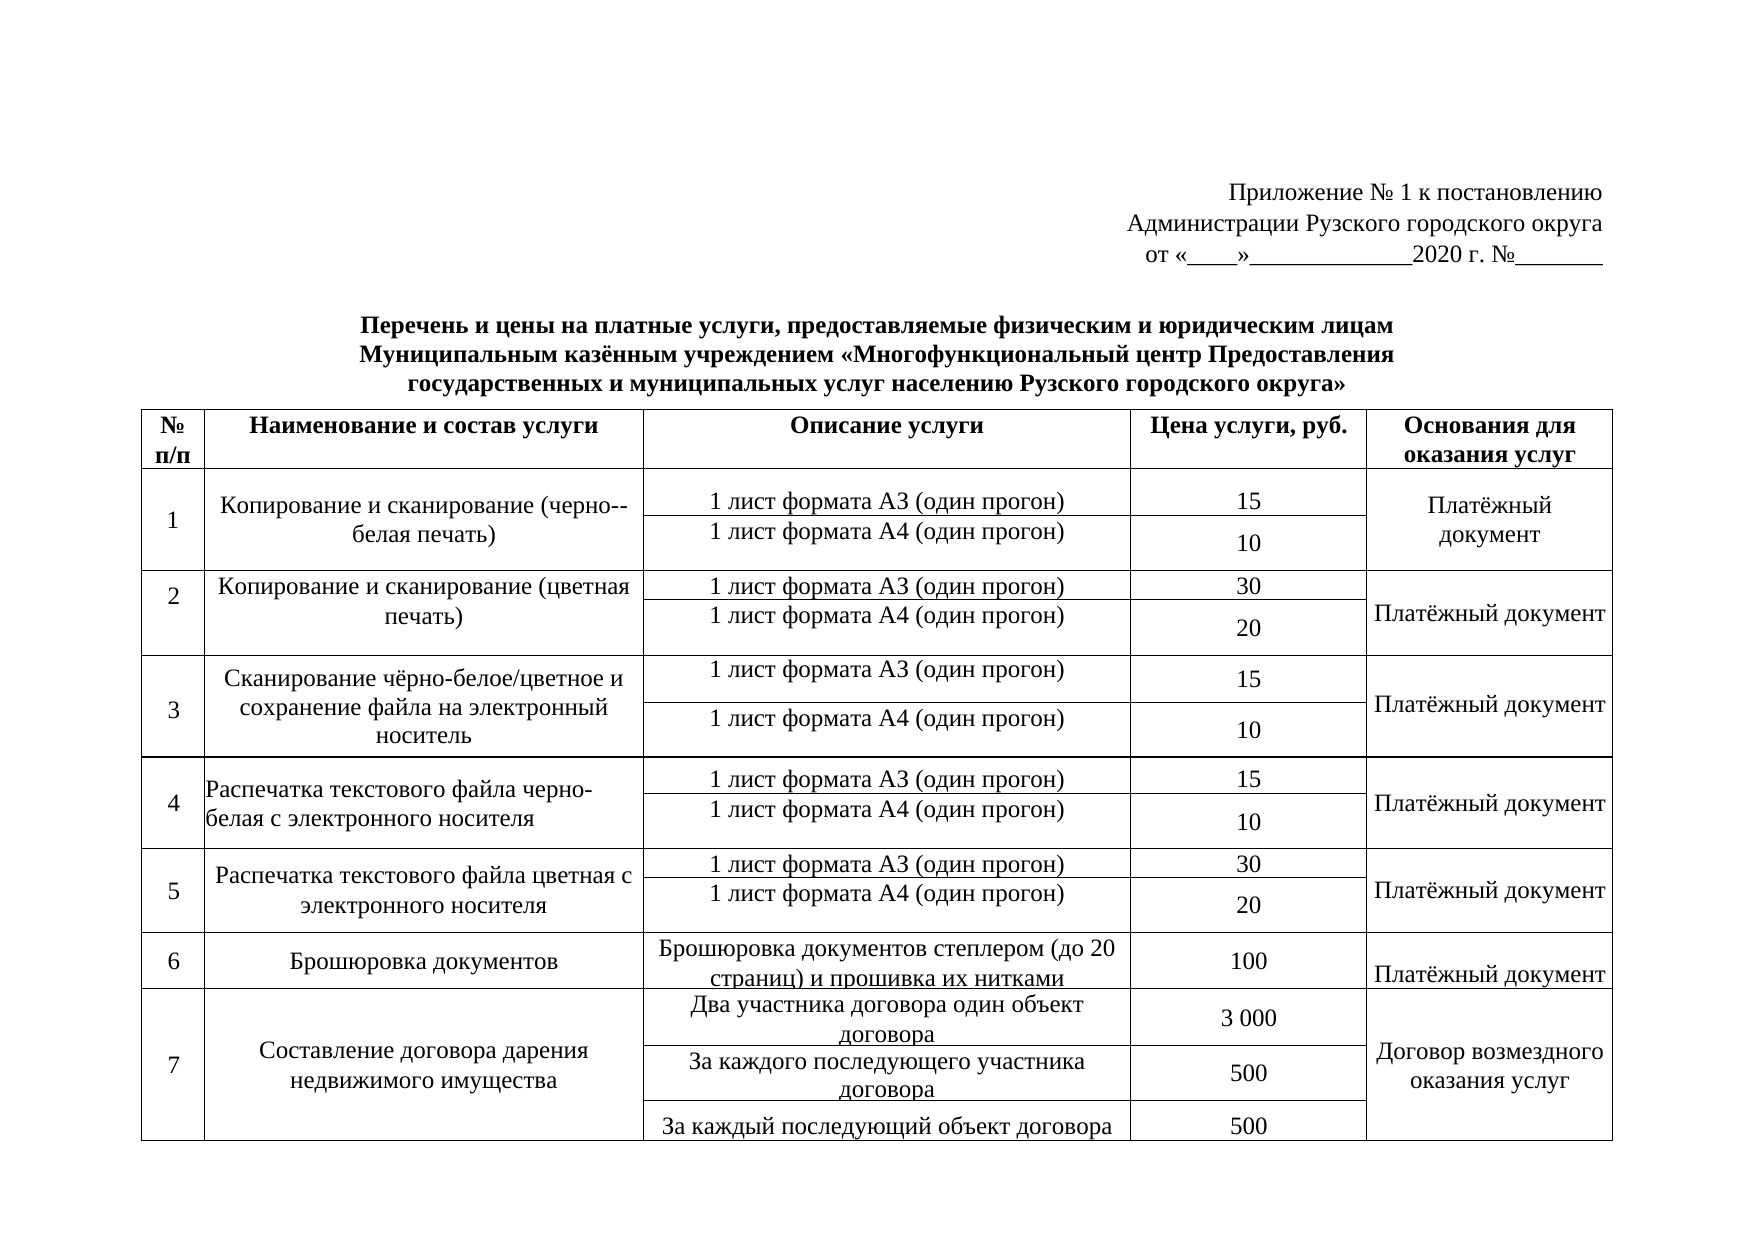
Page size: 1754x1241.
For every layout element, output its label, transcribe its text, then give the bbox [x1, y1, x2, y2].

table_cell 1 лист формата А4 (один прогон) [644, 794, 1130, 848]
table_header Наименование и состав услуги [205, 410, 643, 467]
table_header Описание услуги [644, 410, 1130, 467]
table_cell 100 [1131, 933, 1366, 988]
table_cell Копирование и сканирование (черно-белая печать) [205, 469, 643, 570]
table_cell 10 [1131, 794, 1366, 848]
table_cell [644, 989, 1130, 1045]
table_header № п/п [142, 410, 204, 467]
table_cell 1 лист формата А4 (один прогон) [644, 878, 1130, 932]
text Администрации Рузского городского округа [1003, 208, 1602, 237]
table_cell 4 [142, 758, 204, 848]
table_cell 1 лист формата АЗ (один прогон) [644, 656, 1130, 702]
table_cell 1 лист формата АЗ (один прогон) [644, 469, 1130, 515]
table_cell Брошюровка документов [205, 933, 643, 988]
table_cell Сканирование чёрно-белое/цветное и сохранение файла на электронный носитель [205, 656, 643, 756]
table_cell Платёжный документ [1367, 849, 1612, 932]
table_header Цена услуги, руб. [1131, 410, 1366, 467]
table_cell 3 [142, 656, 204, 756]
table_cell 1 лист формата АЗ (один прогон) [644, 849, 1130, 877]
table_cell 5 [142, 849, 204, 932]
table_cell 1 лист формата АЗ (один прогон) [644, 758, 1130, 793]
table_cell 15 [1131, 469, 1366, 515]
table_header Основания для оказания услуг [1367, 410, 1612, 467]
table_cell 15 [1131, 656, 1366, 702]
table_cell 6 [142, 933, 204, 988]
table_cell Копирование и сканирование (цветная печать) [205, 571, 643, 655]
table_cell 2 [142, 571, 204, 655]
table_cell 7 [142, 989, 204, 1140]
table_cell Платёжный документ [1367, 469, 1612, 570]
table_cell 30 [1131, 571, 1366, 599]
table_cell 1 лист формата А4 (один прогон) [644, 703, 1130, 756]
table_cell Платёжный документ [1367, 758, 1612, 848]
table_cell 1 [142, 469, 204, 570]
table_cell 10 [1131, 516, 1366, 570]
table_cell Платёжный документ [1367, 933, 1612, 988]
table_cell 30 [1131, 849, 1366, 877]
table_cell 20 [1131, 878, 1366, 932]
table_cell 1 лист формата АЗ (один прогон) [644, 571, 1130, 599]
table_cell 20 [1131, 600, 1366, 655]
table_cell Распечатка текстового файла цветная с электронного носителя [205, 849, 643, 932]
table_cell 1 лист формата А4 (один прогон) [644, 600, 1130, 655]
text Приложение № 1 к постановлению [1003, 177, 1602, 206]
table_cell Платёжный документ [1367, 656, 1612, 756]
table_cell За каждый последующий объект договора [644, 1101, 1130, 1140]
table_cell 1 лист формата А4 (один прогон) [644, 516, 1130, 570]
table_cell 500 [1131, 1101, 1366, 1140]
table_cell 15 [1131, 758, 1366, 793]
table_cell 10 [1131, 703, 1366, 756]
table_cell За каждого последующего участника договора [644, 1046, 1130, 1100]
text Перечень и цены на платные услуги, предоставляемые физическим и юридическим лицам Муниципальным казённым учреждением «Многофункциональный центр Предоставления государственных и муниципальных услуг населению Рузского городского округа» [118, 311, 1636, 397]
table_cell Брошюровка документов степлером (до 20 страниц) и прошивка их нитками [644, 933, 1130, 988]
table_cell Платёжный документ [1367, 571, 1612, 655]
table_cell Составление договора дарения недвижимого имущества [205, 989, 643, 1140]
table_cell Договор возмездного оказания услуг [1367, 989, 1612, 1140]
text от «____»_____________2020 г. №_______ [1003, 239, 1602, 267]
table_cell 500 [1131, 1046, 1366, 1100]
table_cell Распечатка текстового файла черно-белая с электронного носителя [205, 758, 643, 848]
table_cell 3 000 [1131, 989, 1366, 1045]
